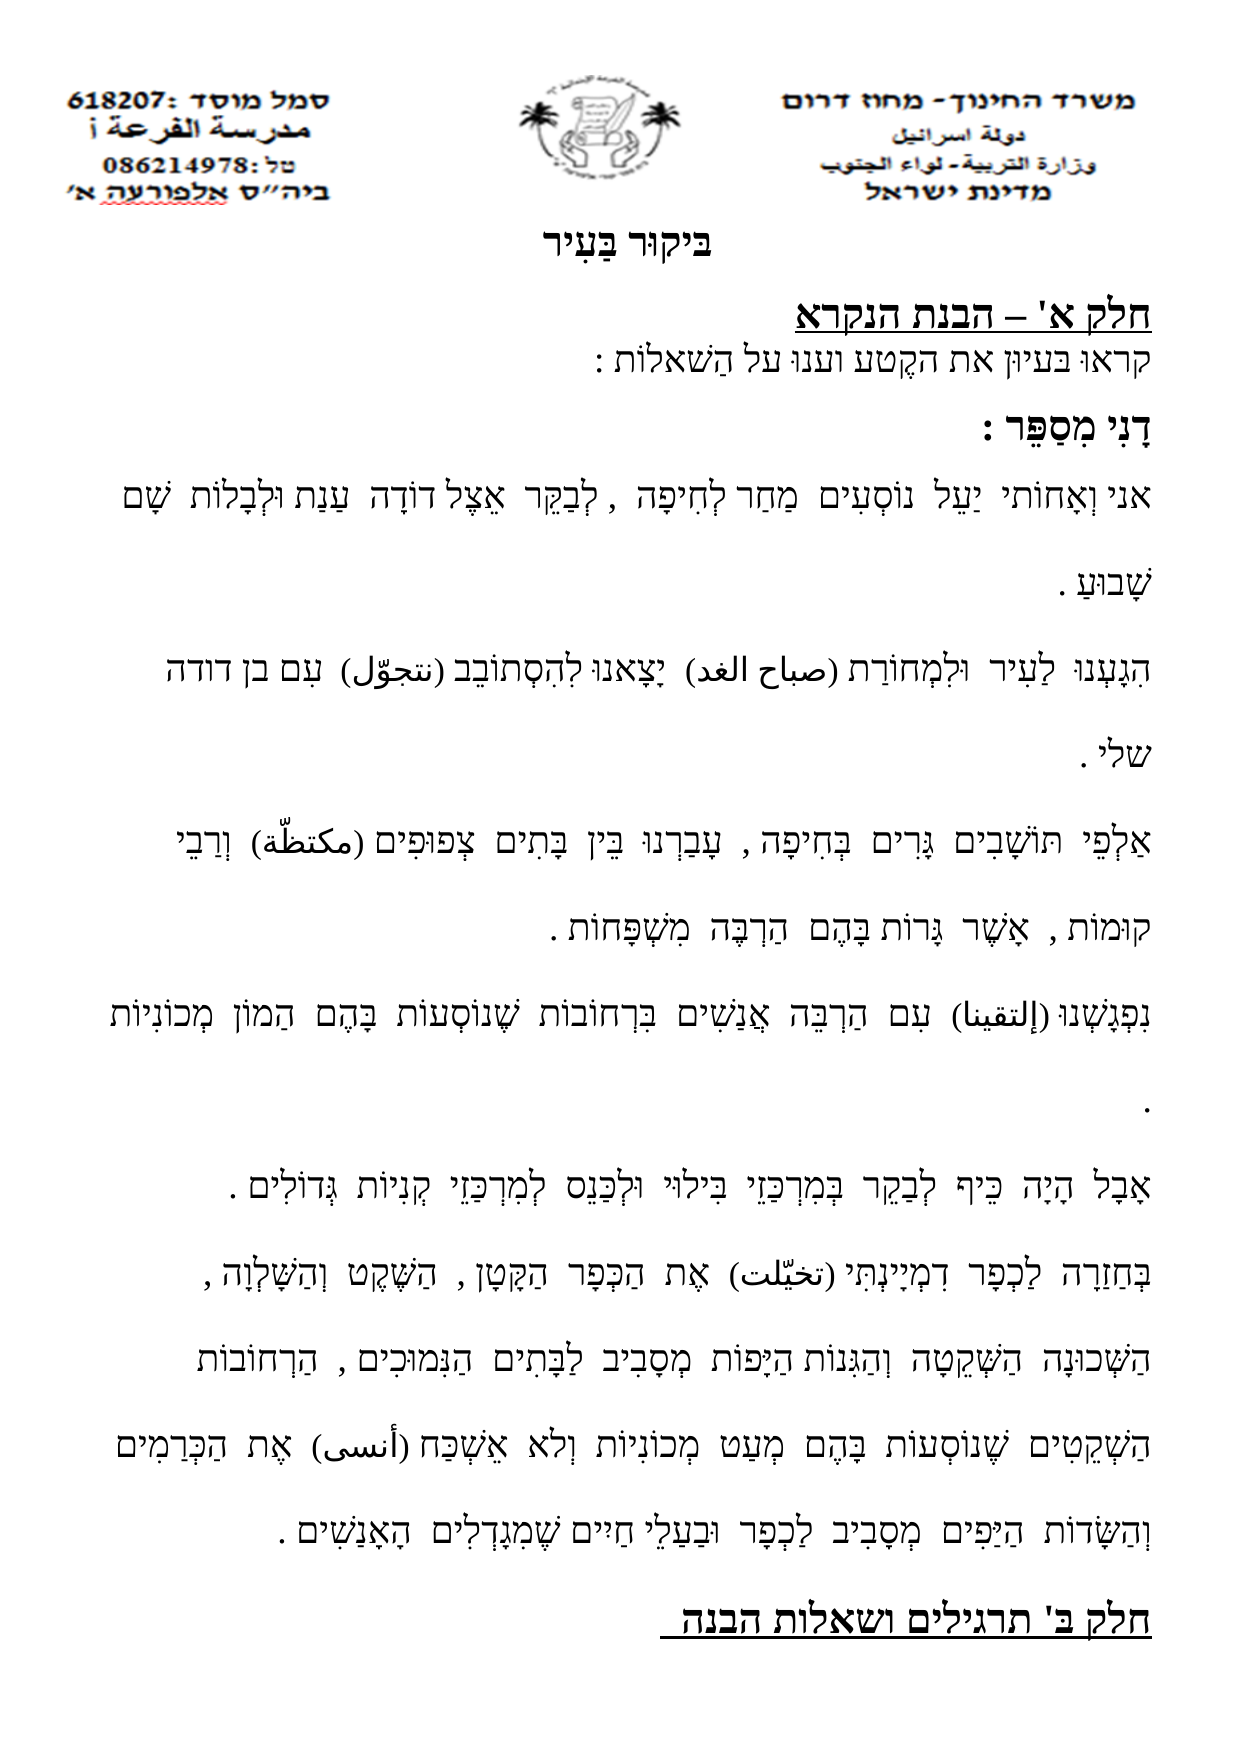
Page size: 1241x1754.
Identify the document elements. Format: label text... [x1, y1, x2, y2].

text נִפְגָשְׁנוּ (إلتقينا) עִם הַרְבֵּה אֲנַשִׁים בִּרְחוֹבוֹת שֶׁנוֹסְעוֹת בָּהֶם הַמוֹן מְכוֹנִיוֹת . [103, 991, 1152, 1121]
text דָנִי מִסַפֵּר : [103, 402, 1152, 450]
text אַלְפֵי תּוֹשָׁבִים גָּרִים בְּחִיפָה , עָבַרְנוּ בֵּין בָּתִים צְפוּפִים (مكتظّة) וְרַבֵי קוּמוֹת , אָשֶׁר גָּרוֹת בָּהֶם הַרְבֶּה מִשְׁפָּחוֹת . [103, 819, 1152, 948]
text חלק א' – הבנת הנקרא [103, 289, 1152, 337]
text בּיקוּר בַּעִיר [103, 217, 1152, 265]
text בְּחַזַרָה לַכְפָר דִמְיָינְתִּי (تخيّلت) אֶת הַכְּפָר הַקָּטָן , הַשֶּׁקֶט וְהַשָּׁלְוָה , הַשְּׁכוּנָה הַשְּׁקֵטָה וְהַגִּנוֹת הַיָּפוֹת מְסָבִיב לַבָּתִים הַנִּמוּכִים , הַרְחוֹבוֹת הַשְׁקֵטִים שֶׁנוֹסְעוֹת בָּהֶם מְעַט מְכוֹנִיוֹת וְלא אֵשְׁכַּח (أنسى) אֶת הַכְּרַמִים וְהַשָּׂדוֹת הַיַּפִים מְסָבִיב לַכְפָר וּבַעַלֵי חַיִים שֶׁמִגָדְלִים הָאָנַשִׁים . [103, 1250, 1152, 1552]
text אני וְאָחוֹתי יַעֵל נוֹסְעִים מַחַר לְחִיפָה , לְבַקֵּר אֵצֶל דוֹדָה עַנַת וּלְבָלוֹת שָׁם שָׁבוּעַ . [103, 474, 1152, 603]
text הִגָעְנוּ לַעִיר וּלִמְחוֹרַת (صباح الغد) יָצָאנוּ לִהִסְתוֹבֵב (نتجوّل) עִם בן דודה שלי . [103, 646, 1152, 776]
text אָבָל הָיָה כֵּיף לְבַקֵר בְּמִרְכַּזֵי בִּילוּי וּלְכַּנֵס לְמִרְכַּזֵי קְנִיוֹת גְּדוֹלִים . [103, 1164, 1152, 1207]
picture [40, 75, 1152, 205]
text חלק בּ' תרגילים ושאלות הבנה [103, 1595, 1152, 1643]
text קראוּ בּעיוּן את הקֶטע וענוּ על הַשׁאלוֹת : [103, 337, 1152, 380]
